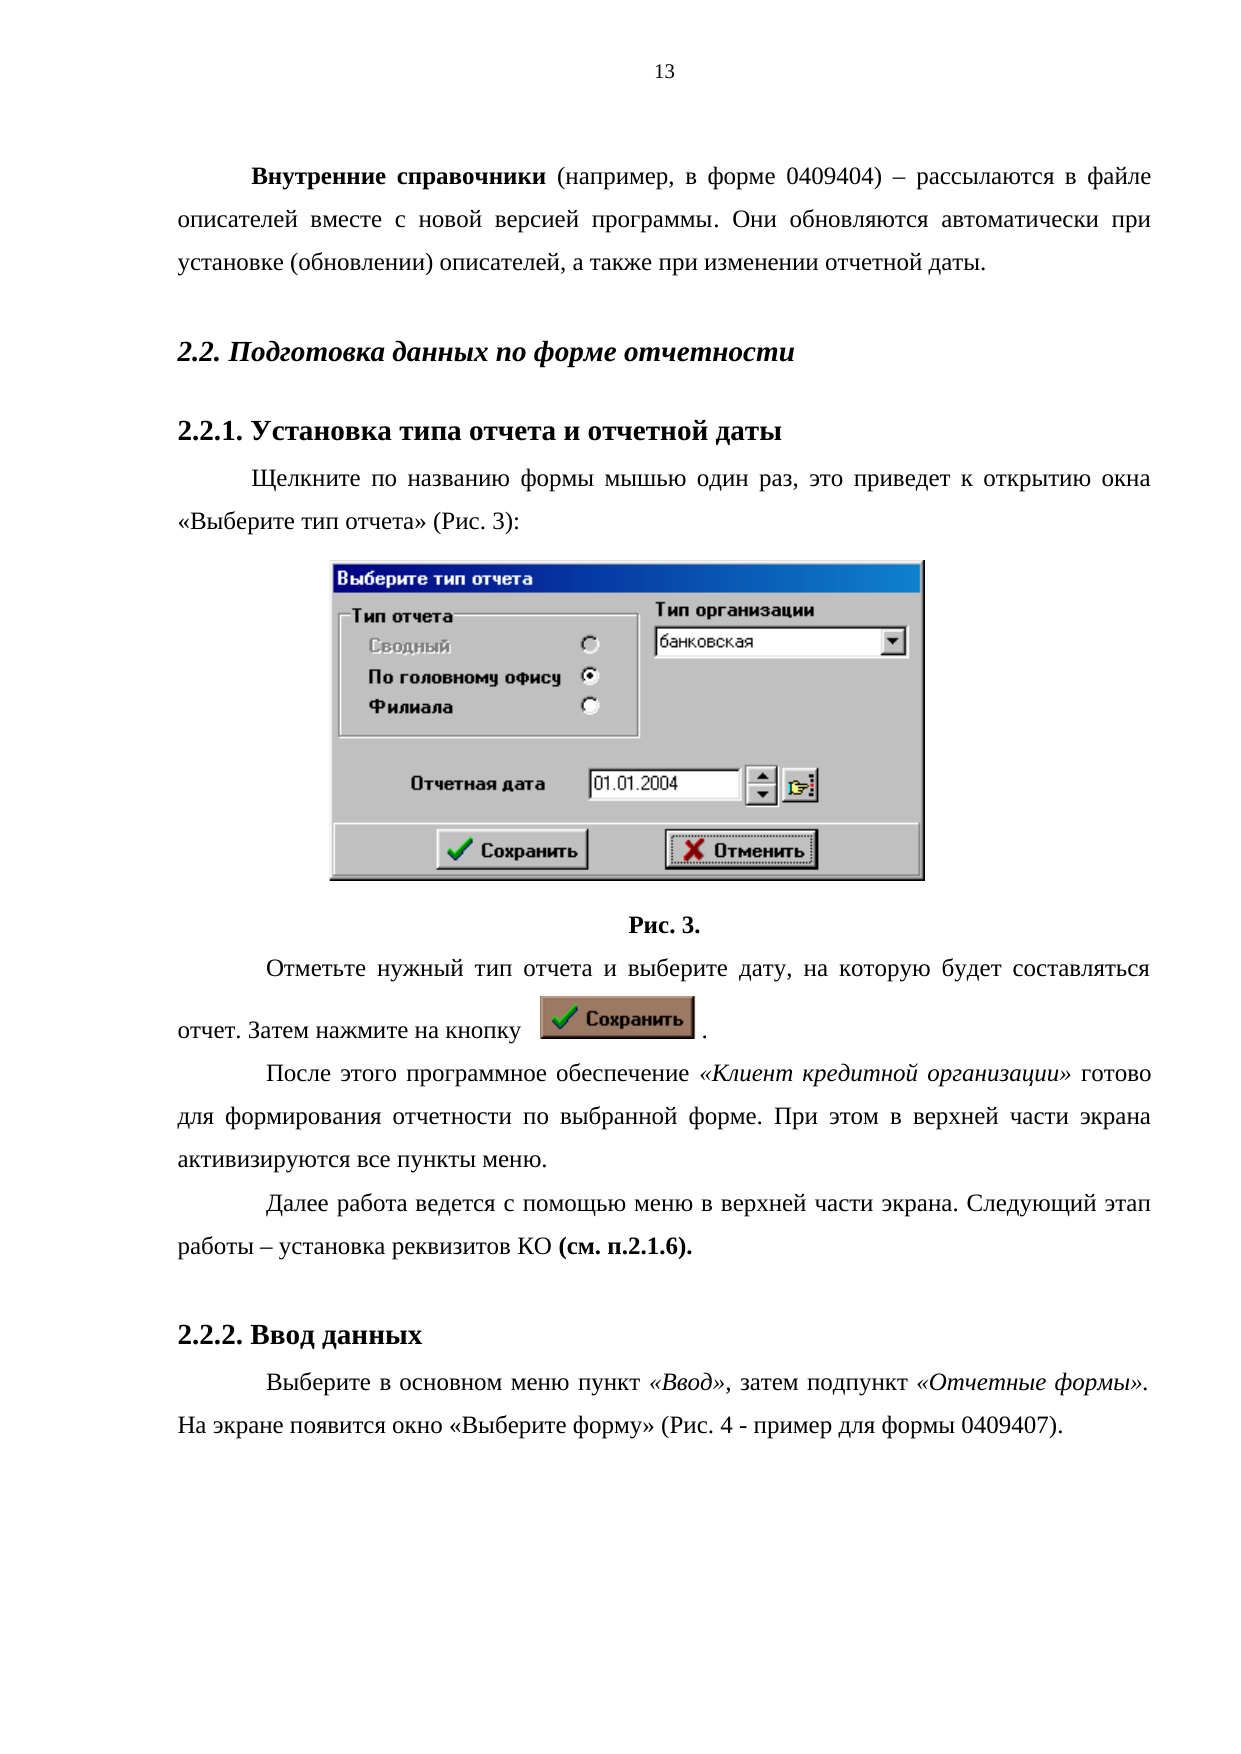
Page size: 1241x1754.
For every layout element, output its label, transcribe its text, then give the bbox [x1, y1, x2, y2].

text Отметьте нужный тип отчета и выберите дату, на которую будет составляться отчет. Затем нажмите на кнопку . [177, 953, 1152, 1044]
picture [329, 560, 925, 881]
subtitle 2.2.2. Ввод данных [177, 1317, 1152, 1351]
subtitle 2.2.1. Установка типа отчета и отчетной даты [177, 413, 1152, 446]
subtitle 2.2. Подготовка данных по форме отчетности [177, 334, 1152, 367]
text Далее работа ведется с помощью меню в верхней части экрана. Следующий этап работы – установка реквизитов КО (см. п.2.1.6). [177, 1188, 1152, 1259]
picture [540, 996, 696, 1039]
text Выберите в основном меню пункт «Ввод», затем подпункт «Отчетные формы». На экране появится окно «Выберите форму» (Рис. 4 - пример для формы 0409407). [177, 1367, 1152, 1439]
text Щелкните по названию формы мышью один раз, это приведет к открытию окна «Выберите тип отчета» (Рис. 3): [177, 463, 1152, 535]
text Внутренние справочники (например, в форме 0409404) – рассылаются в файле описателей вместе с новой версией программы. Они обновляются автоматически при установке (обновлении) описателей, а также при изменении отчетной даты. [177, 161, 1152, 276]
text После этого программное обеспечение «Клиент кредитной организации» готово для формирования отчетности по выбранной форме. При этом в верхней части экрана активизируются все пункты меню. [177, 1058, 1152, 1173]
